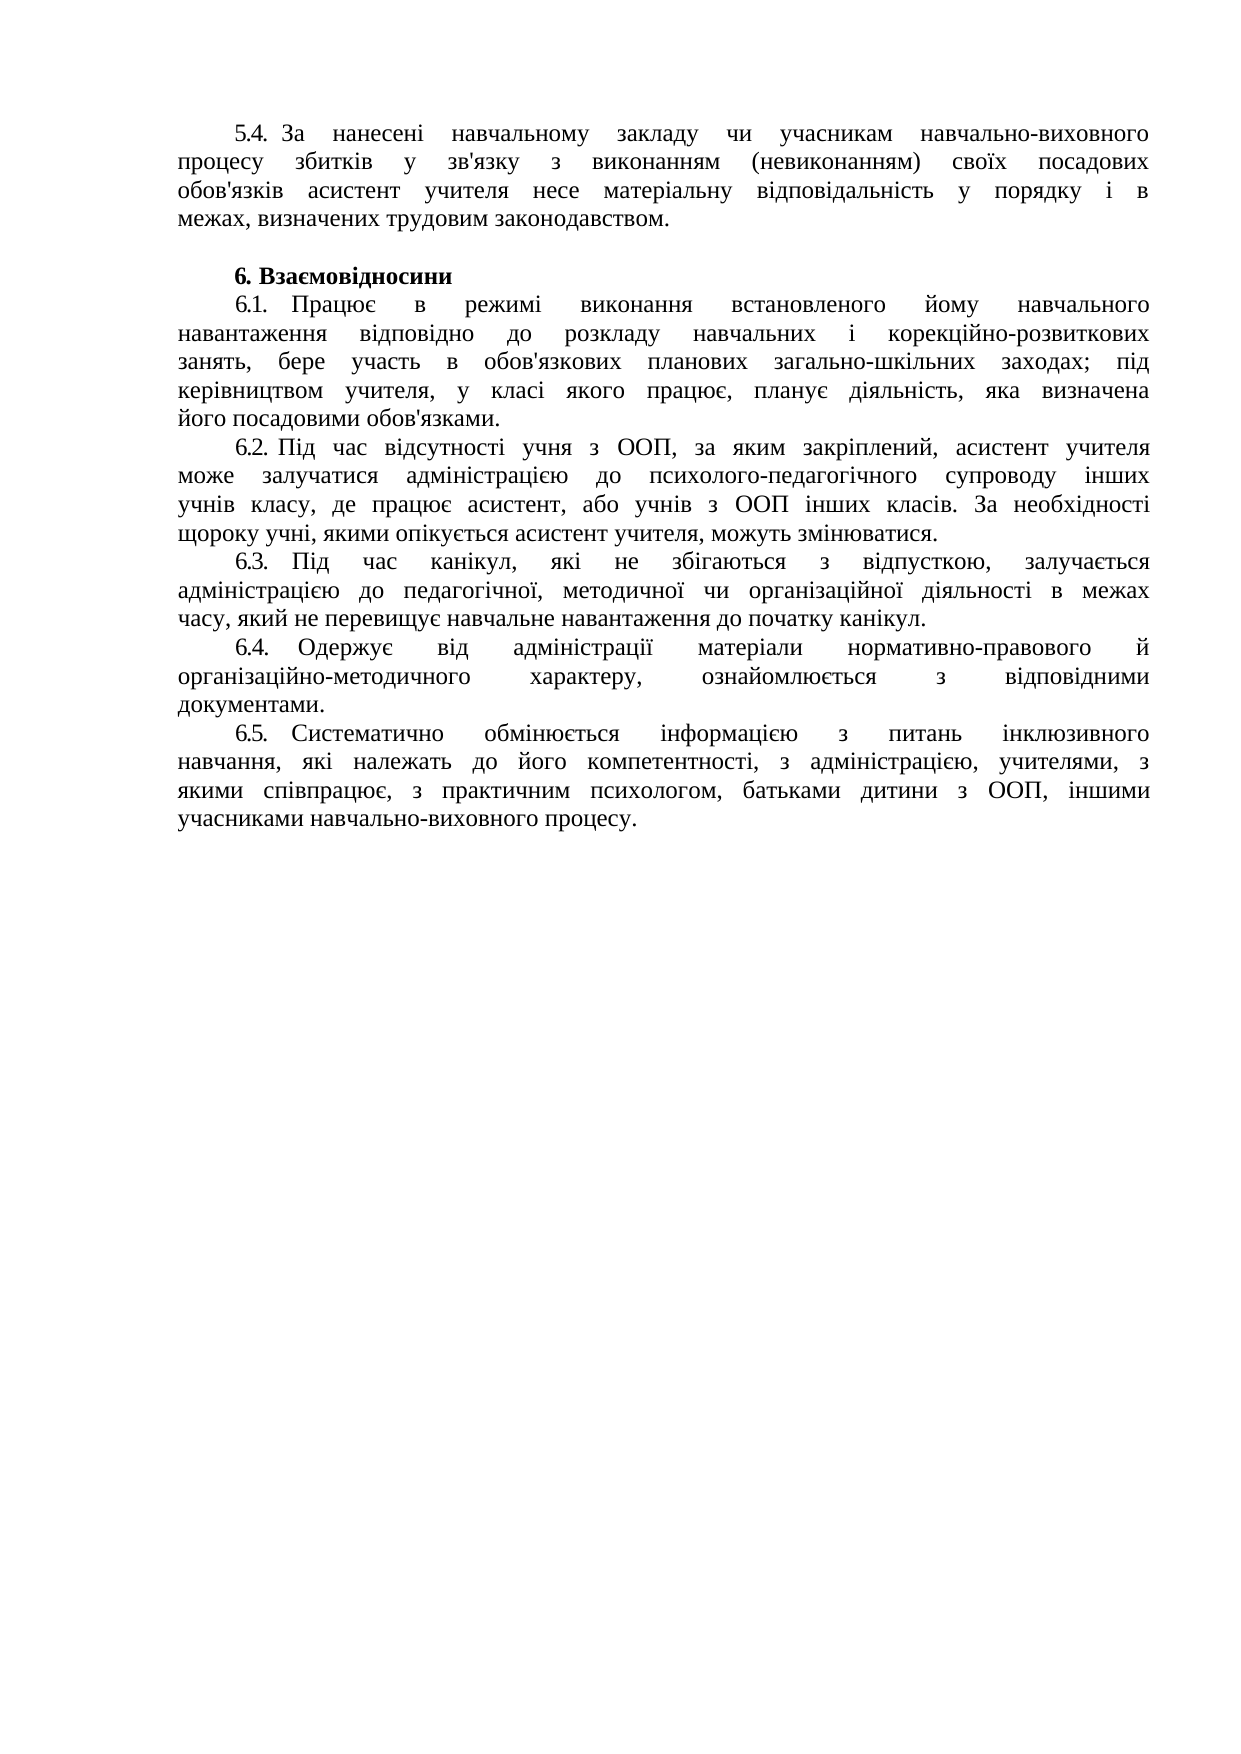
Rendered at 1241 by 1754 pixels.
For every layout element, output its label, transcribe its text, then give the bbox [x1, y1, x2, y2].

text 6.1. Працює в режимі виконання встановленого йому навчального навантаження відповідно до розкладу навчальних і корекційно-розвиткових занять, бере участь в обов'язкових планових загально-шкільних заходах; під керівництвом учителя, у класі якого працює, планує діяльність, яка визначена його посадовими обов'язками. [178, 290, 1151, 432]
text 6.4. Одержує від адміністрації матеріали нормативно-правового й організаційно-методичного характеру, ознайомлюється з відповідними документами. [178, 633, 1150, 718]
text 6.5. Систематично обмінюється інформацією з питань інклюзивного навчання, які належать до його компетентності, з адміністрацією, учителями, з якими співпрацює, з практичним психологом, батьками дитини з ООП, іншими учасниками навчально-виховного процесу. [177, 718, 1150, 833]
text 6.3. Під час канікул, які не збігаються з відпусткою, залучається адміністрацією до педагогічної, методичної чи організаційної діяльності в межах часу, який не перевищує навчальне навантаження до початку канікул. [178, 547, 1151, 632]
text 5.4. За нанесені навчальному закладу чи учасникам навчально-виховного процесу збитків у зв'язку з виконанням (невиконанням) своїх посадових обов'язків асистент учителя несе матеріальну відповідальність у порядку і в межах, визначених трудовим законодавством. [177, 118, 1150, 232]
text 6. Взаємовідносини [234, 261, 1152, 290]
text 6.2. Під час відсутності учня з ООП, за яким закріплений, асистент учителя може залучатися адміністрацією до психолого-педагогічного супроводу інших учнів класу, де працює асистент, або учнів з ООП інших класів. За необхідності щороку учні, якими опікується асистент учителя, можуть змінюватися. [178, 432, 1151, 547]
